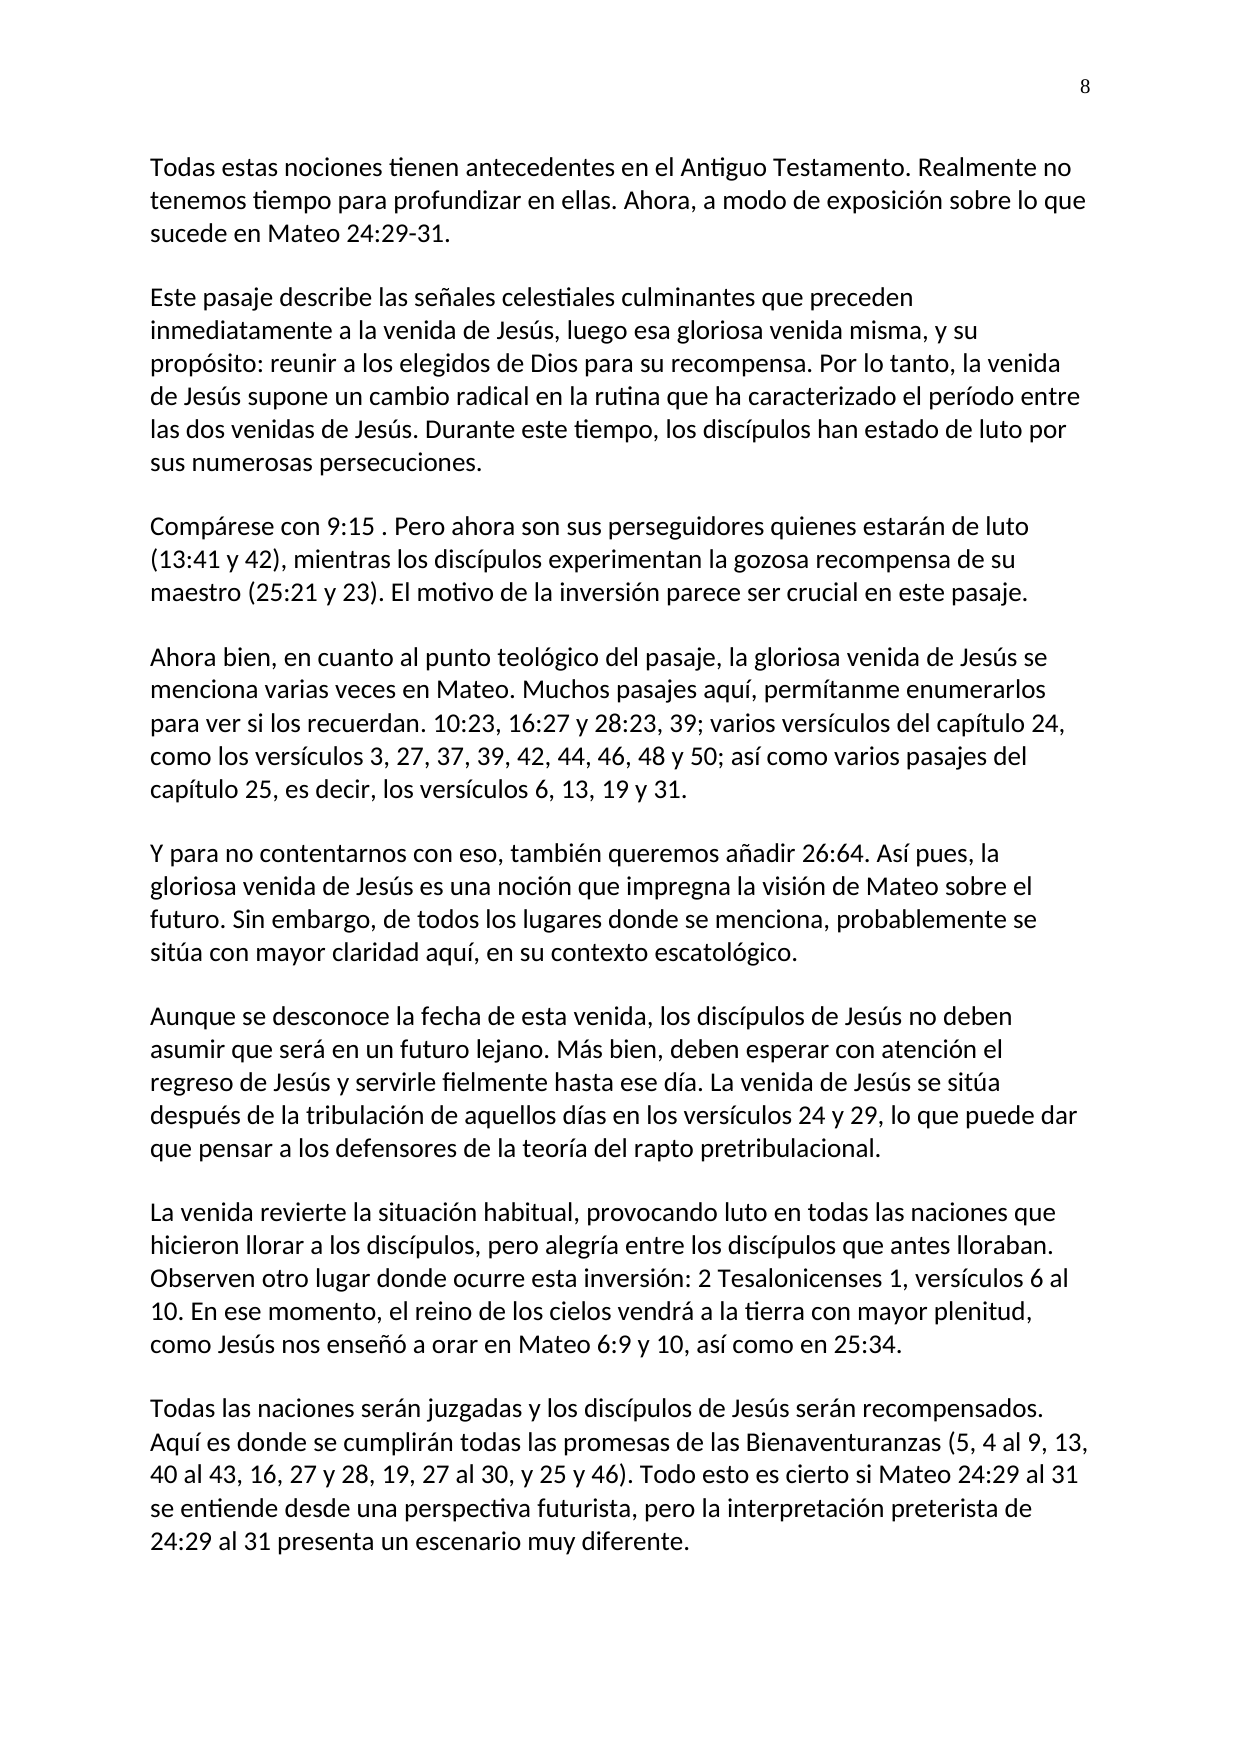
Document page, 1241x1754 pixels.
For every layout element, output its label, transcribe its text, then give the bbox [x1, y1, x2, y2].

text Compárese con 9:15 . Pero ahora son sus perseguidores quienes estarán de luto (13:41 y 42), mientras los discípulos experimentan la gozosa recompensa de su maestro (25:21 y 23). El motivo de la inversión parece ser crucial en este pasaje. [150, 509, 1090, 608]
text La venida revierte la situación habitual, provocando luto en todas las naciones que hicieron llorar a los discípulos, pero alegría entre los discípulos que antes lloraban. Observen otro lugar donde ocurre esta inversión: 2 Tesalonicenses 1, versículos 6 al 10. En ese momento, el reino de los cielos vendrá a la tierra con mayor plenitud, como Jesús nos enseñó a orar en Mateo 6:9 y 10, así como en 25:34. [150, 1195, 1090, 1361]
text Todas estas nociones tienen antecedentes en el Antiguo Testamento. Realmente no tenemos tiempo para profundizar en ellas. Ahora, a modo de exposición sobre lo que sucede en Mateo 24:29-31. [150, 150, 1090, 249]
text Ahora bien, en cuanto al punto teológico del pasaje, la gloriosa venida de Jesús se menciona varias veces en Mateo. Muchos pasajes aquí, permítanme enumerarlos para ver si los recuerdan. 10:23, 16:27 y 28:23, 39; varios versículos del capítulo 24, como los versículos 3, 27, 37, 39, 42, 44, 46, 48 y 50; así como varios pasajes del capítulo 25, es decir, los versículos 6, 13, 19 y 31. [150, 640, 1090, 805]
text Aunque se desconoce la fecha de esta venida, los discípulos de Jesús no deben asumir que será en un futuro lejano. Más bien, deben esperar con atención el regreso de Jesús y servirle fielmente hasta ese día. La venida de Jesús se sitúa después de la tribulación de aquellos días en los versículos 24 y 29, lo que puede dar que pensar a los defensores de la teoría del rapto pretribulacional. [150, 999, 1090, 1164]
text Y para no contentarnos con eso, también queremos añadir 26:64. Así pues, la gloriosa venida de Jesús es una noción que impregna la visión de Mateo sobre el futuro. Sin embargo, de todos los lugares donde se menciona, probablemente se sitúa con mayor claridad aquí, en su contexto escatológico. [150, 836, 1090, 968]
text Todas las naciones serán juzgadas y los discípulos de Jesús serán recompensados. Aquí es donde se cumplirán todas las promesas de las Bienaventuranzas (5, 4 al 9, 13, 40 al 43, 16, 27 y 28, 19, 27 al 30, y 25 y 46). Todo esto es cierto si Mateo 24:29 al 31 se entiende desde una perspectiva futurista, pero la interpretación preterista de 24:29 al 31 presenta un escenario muy diferente. [150, 1392, 1090, 1557]
text Este pasaje describe las señales celestiales culminantes que preceden inmediatamente a la venida de Jesús, luego esa gloriosa venida misma, y su propósito: reunir a los elegidos de Dios para su recompensa. Por lo tanto, la venida de Jesús supone un cambio radical en la rutina que ha caracterizado el período entre las dos venidas de Jesús. Durante este tiempo, los discípulos han estado de luto por sus numerosas persecuciones. [150, 280, 1090, 478]
